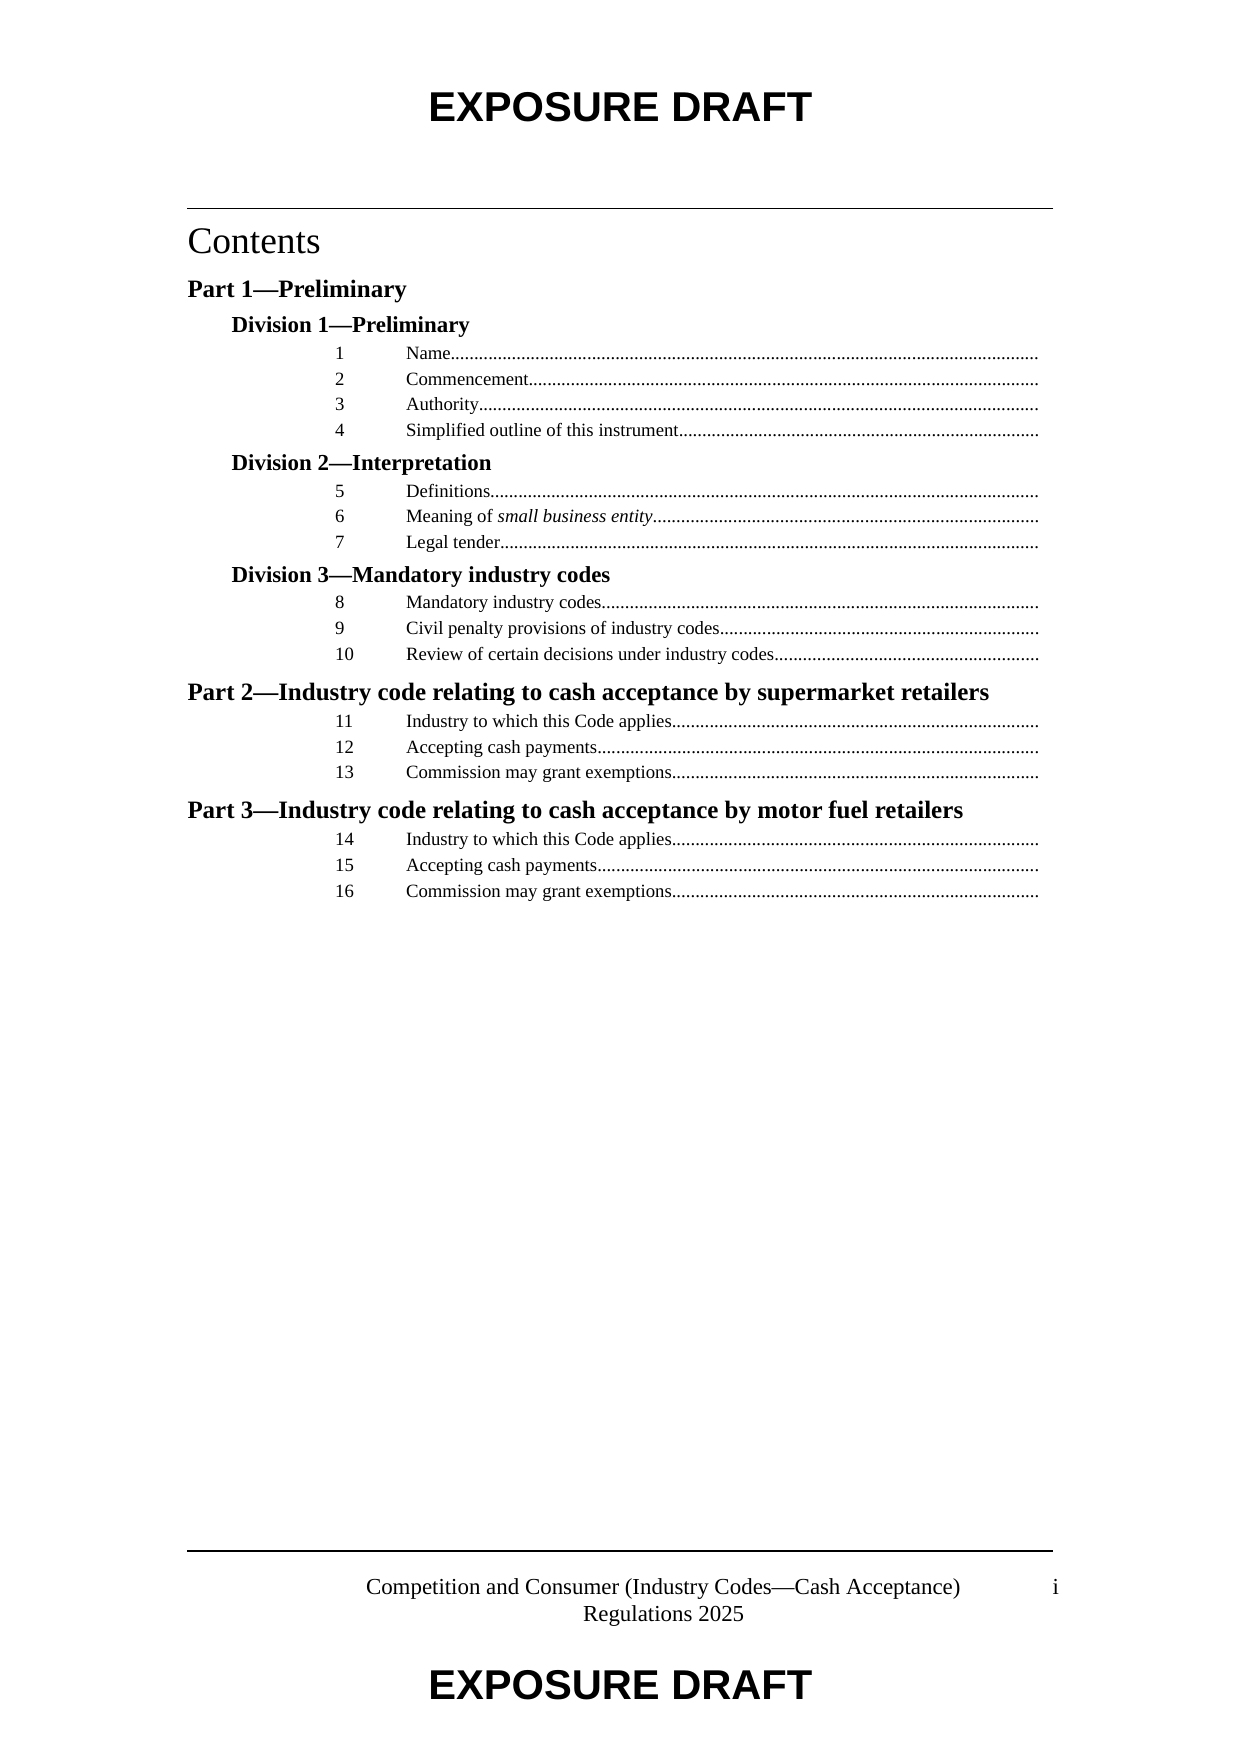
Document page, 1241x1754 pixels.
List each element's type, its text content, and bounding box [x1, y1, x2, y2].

text 7 Legal tender 3 [335, 531, 994, 552]
text 5 Definitions 2 [335, 479, 994, 501]
text Division 3—Mandatory industry codes 5 [231, 561, 994, 587]
text 12 Accepting cash payments 6 [335, 736, 994, 757]
text Contents [187, 219, 1053, 262]
text 6 Meaning of small business entity 3 [335, 505, 994, 527]
text Part 2—Industry code relating to cash acceptance by supermarket retailers 6 [187, 677, 994, 706]
text Part 3—Industry code relating to cash acceptance by motor fuel retailers 8 [187, 795, 994, 824]
text 8 Mandatory industry codes 5 [335, 591, 994, 613]
text 10 Review of certain decisions under industry codes 5 [335, 643, 994, 664]
text Part 1—Preliminary 1 [187, 274, 994, 303]
text 13 Commission may grant exemptions 6 [335, 761, 994, 783]
text 2 Commencement 1 [335, 368, 994, 389]
text 1 Name 1 [335, 342, 994, 363]
text 3 Authority 1 [335, 393, 994, 415]
text 14 Industry to which this Code applies 8 [335, 828, 994, 850]
text Division 1—Preliminary 1 [231, 311, 994, 338]
text 11 Industry to which this Code applies 6 [335, 710, 994, 731]
text Division 2—Interpretation 2 [231, 449, 994, 475]
text 9 Civil penalty provisions of industry codes 5 [335, 617, 994, 639]
text 15 Accepting cash payments 8 [335, 854, 994, 876]
text 16 Commission may grant exemptions 8 [335, 880, 994, 901]
text 4 Simplified outline of this instrument 1 [335, 419, 994, 441]
